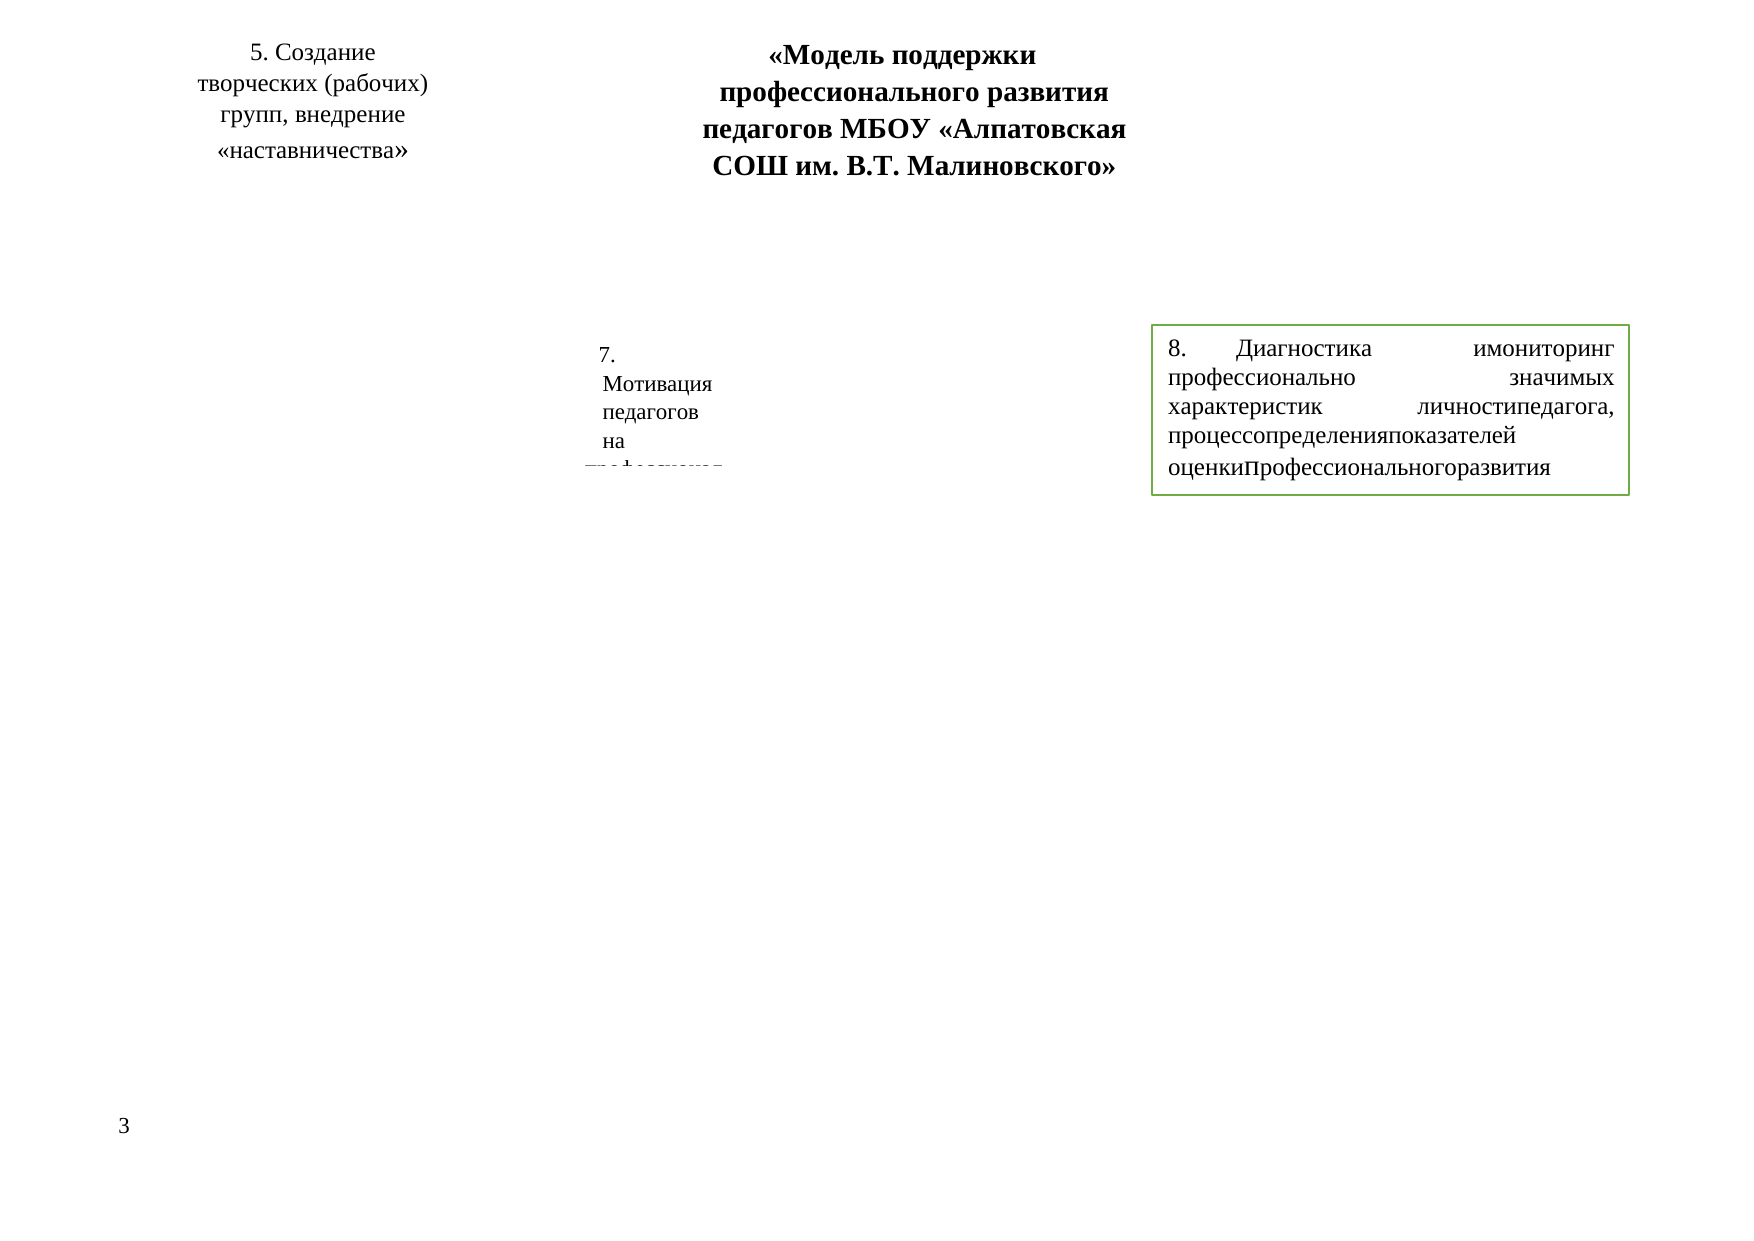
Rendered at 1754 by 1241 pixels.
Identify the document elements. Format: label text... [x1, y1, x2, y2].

text «наставничества» [217, 131, 445, 164]
text «Модель поддержки профессионального развития педагогов МБОУ «Алпатовская СОШ им. В.Т. Малиновского» [653, 37, 1152, 182]
text групп, внедрение [220, 99, 445, 128]
text 5. Создание творческих (рабочих) [197, 37, 441, 97]
